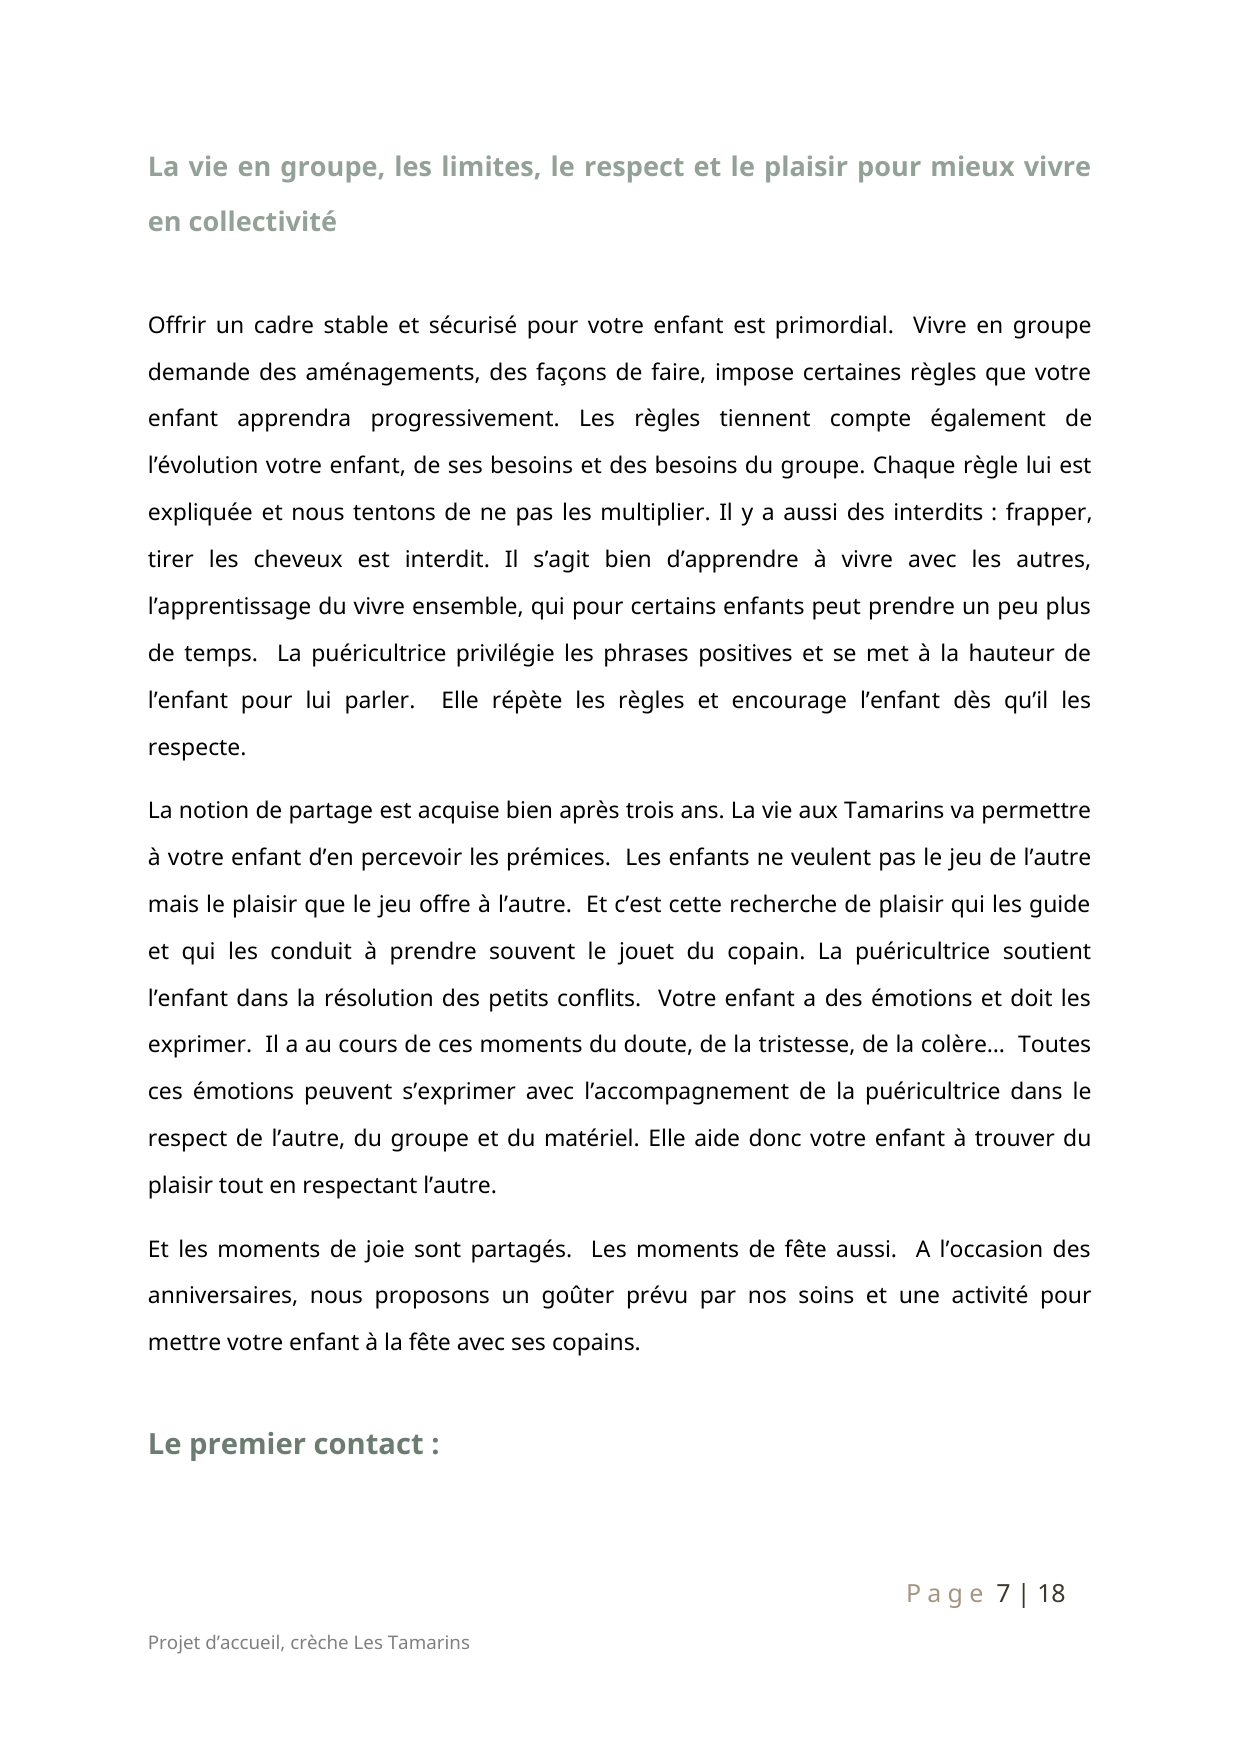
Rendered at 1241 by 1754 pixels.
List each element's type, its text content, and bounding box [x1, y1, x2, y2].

subtitle Le premier contact : [148, 1423, 1093, 1463]
text Et les moments de joie sont partagés. Les moments de fête aussi. A l’occasion des anniversaires, nous proposons un goûter prévu par nos soins et une activité pour mettre votre enfant à la fête avec ses copains. [148, 1233, 1093, 1358]
subtitle La vie en groupe, les limites, le respect et le plaisir pour mieux vivre en collectivité [148, 148, 1093, 240]
text Offrir un cadre stable et sécurisé pour votre enfant est primordial. Vivre en groupe demande des aménagements, des façons de faire, impose certaines règles que votre enfant apprendra progressivement. Les règles tiennent compte également de l’évolution votre enfant, de ses besoins et des besoins du groupe. Chaque règle lui est expliquée et nous tentons de ne pas les multiplier. Il y a aussi des interdits : frapper, tirer les cheveux est interdit. Il s’agit bien d’apprendre à vivre avec les autres, l’apprentissage du vivre ensemble, qui pour certains enfants peut prendre un peu plus de temps. La puéricultrice privilégie les phrases positives et se met à la hauteur de l’enfant pour lui parler. Elle répète les règles et encourage l’enfant dès qu’il les respecte. [148, 309, 1093, 762]
text La notion de partage est acquise bien après trois ans. La vie aux Tamarins va permettre à votre enfant d’en percevoir les prémices. Les enfants ne veulent pas le jeu de l’autre mais le plaisir que le jeu offre à l’autre. Et c’est cette recherche de plaisir qui les guide et qui les conduit à prendre souvent le jouet du copain. La puéricultrice soutient l’enfant dans la résolution des petits conflits. Votre enfant a des émotions et doit les exprimer. Il a au cours de ces moments du doute, de la tristesse, de la colère… Toutes ces émotions peuvent s’exprimer avec l’accompagnement de la puéricultrice dans le respect de l’autre, du groupe et du matériel. Elle aide donc votre enfant à trouver du plaisir tout en respectant l’autre. [148, 794, 1093, 1200]
